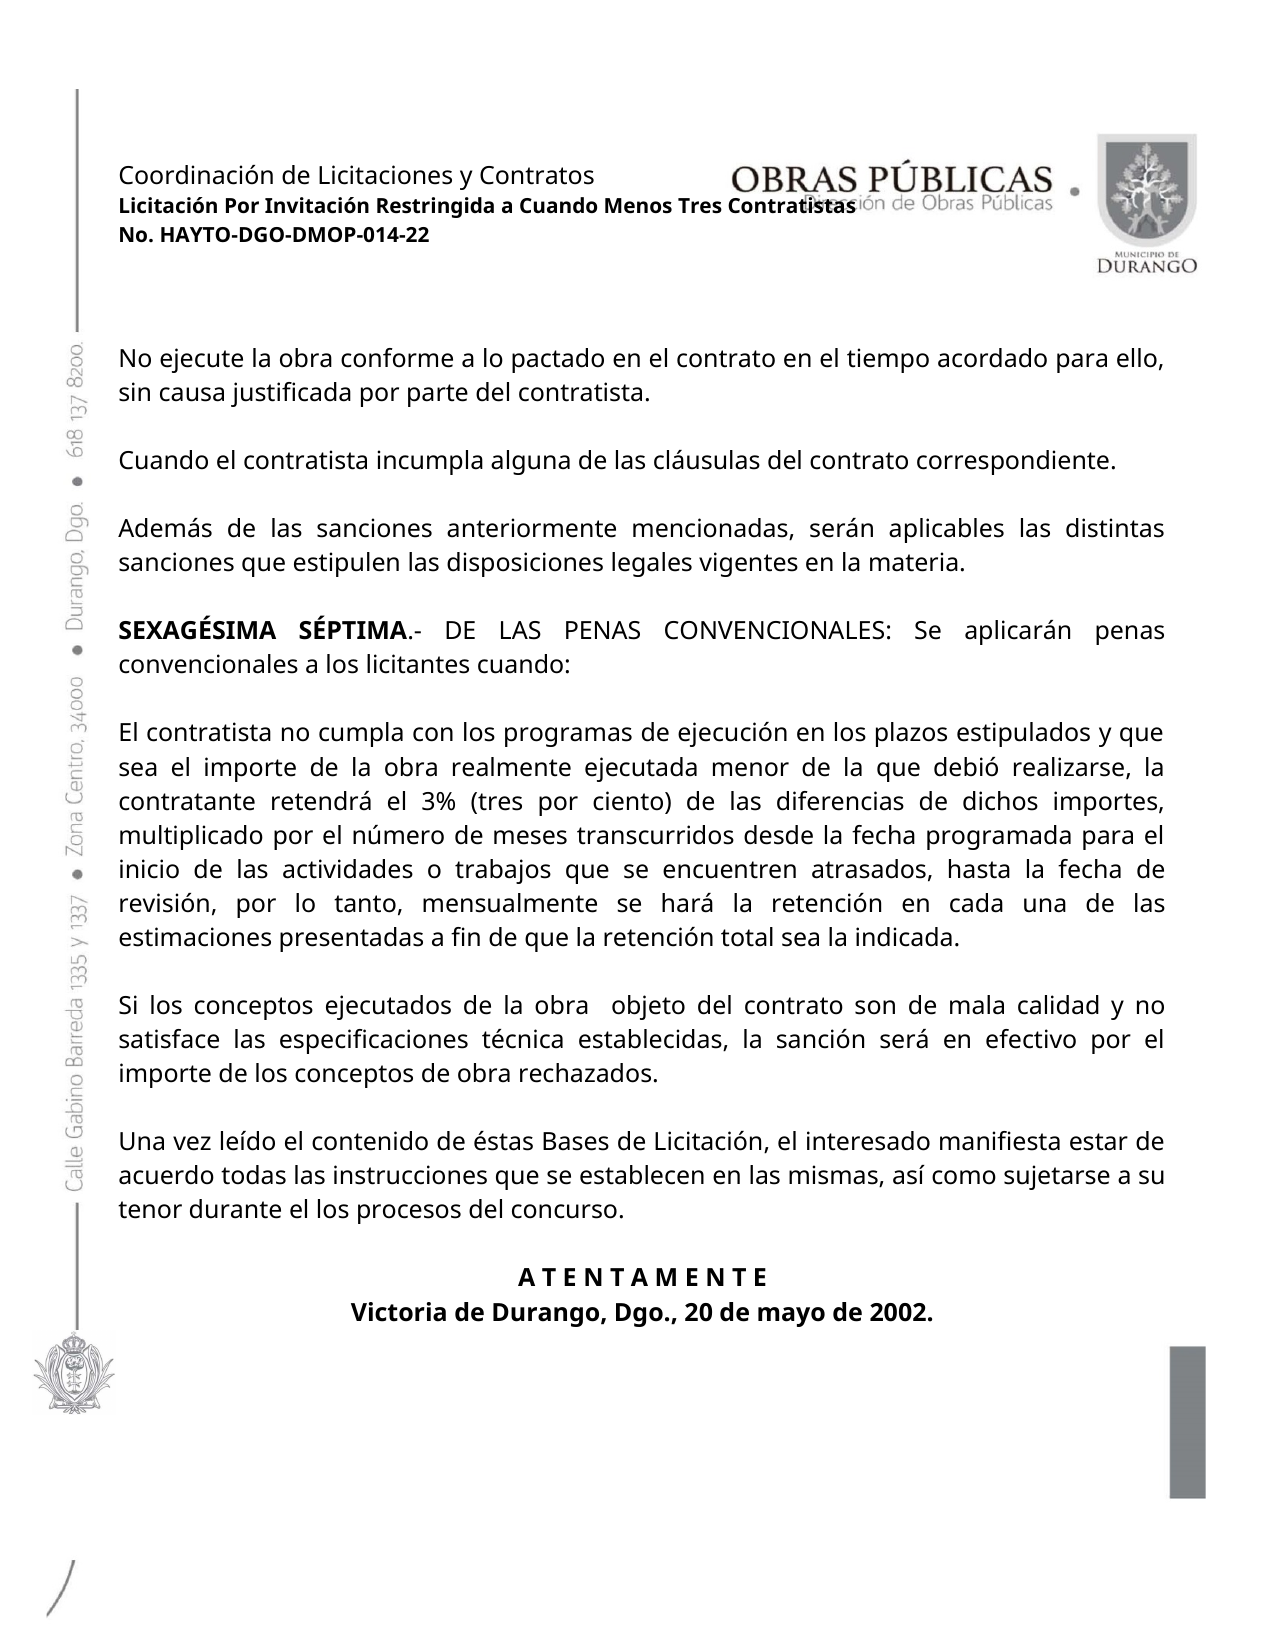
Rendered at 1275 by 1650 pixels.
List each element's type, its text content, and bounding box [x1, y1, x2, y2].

text Cuando el contratista incumpla alguna de las cláusulas del contrato correspondiente. [118, 443, 1167, 477]
text Victoria de Durango, Dgo., 20 de mayo de 2002. [118, 1294, 1167, 1328]
text El contratista no cumpla con los programas de ejecución en los plazos estipulados y que sea el importe de la obra realmente ejecutada menor de la que debió realizarse, la contratante retendrá el 3% (tres por ciento) de las diferencias de dichos importes, multiplicado por el número de meses transcurridos desde la fecha programada para el inicio de las actividades o trabajos que se encuentren atrasados, hasta la fecha de revisión, por lo tanto, mensualmente se hará la retención en cada una de las estimaciones presentadas a fin de que la retención total sea la indicada. [118, 715, 1167, 953]
text Una vez leído el contenido de éstas Bases de Licitación, el interesado manifiesta estar de acuerdo todas las instrucciones que se establecen en las mismas, así como sujetarse a su tenor durante el los procesos del concurso. [118, 1124, 1167, 1226]
text SEXAGÉSIMA SÉPTIMA.- DE LAS PENAS CONVENCIONALES: Se aplicarán penas convencionales a los licitantes cuando: [118, 613, 1167, 681]
picture [31, 89, 1206, 1650]
text No ejecute la obra conforme a lo pactado en el contrato en el tiempo acordado para ello, sin causa justificada por parte del contratista. [118, 340, 1167, 408]
text A T E N T A M E N T E [118, 1260, 1167, 1294]
text Si los conceptos ejecutados de la obra objeto del contrato son de mala calidad y no satisface las especificaciones técnica establecidas, la sanción será en efectivo por el importe de los conceptos de obra rechazados. [118, 988, 1167, 1090]
text Además de las sanciones anteriormente mencionadas, serán aplicables las distintas sanciones que estipulen las disposiciones legales vigentes en la materia. [118, 511, 1167, 579]
